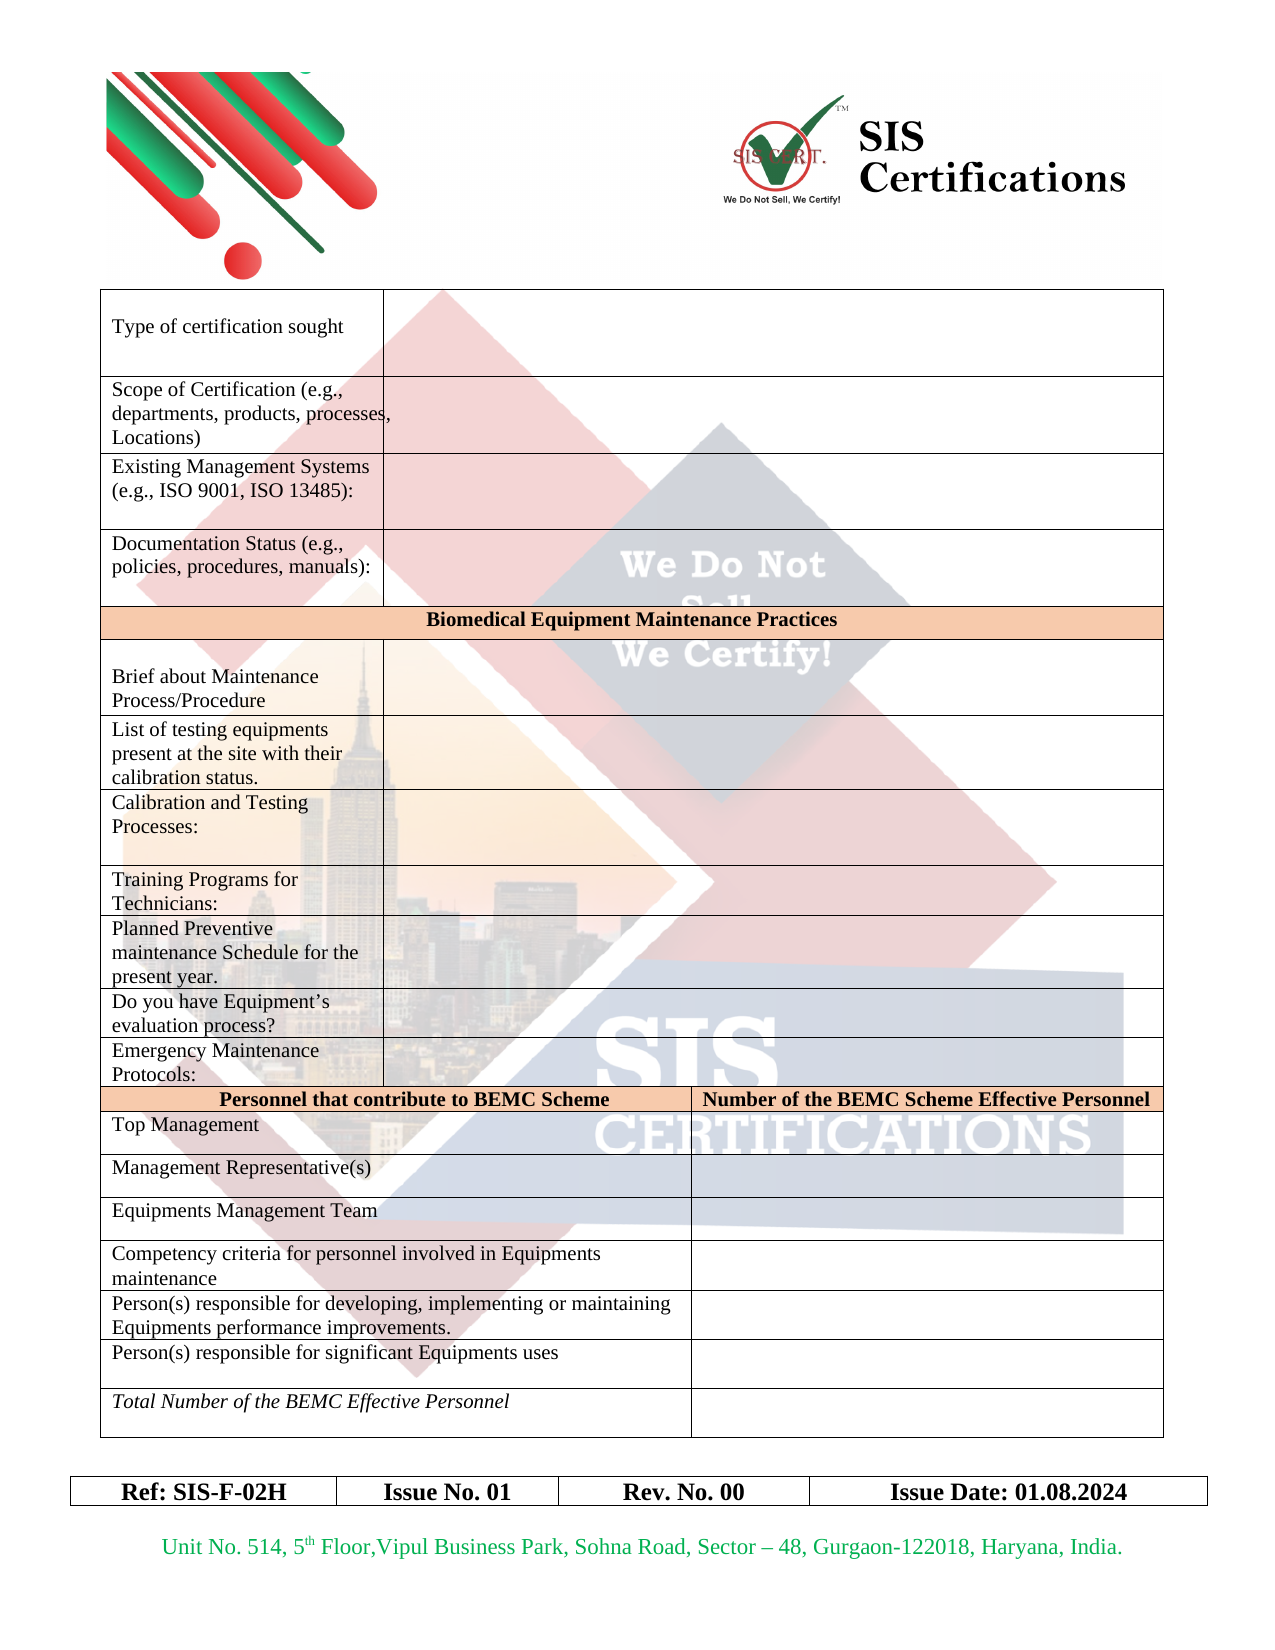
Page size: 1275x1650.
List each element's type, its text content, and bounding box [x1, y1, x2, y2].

table_cell [692, 1340, 1163, 1388]
table_cell [384, 916, 1163, 988]
table_cell [384, 1038, 1163, 1086]
table_cell Training Programs for Technicians: [101, 866, 383, 914]
table_cell [384, 640, 1163, 715]
table_cell [692, 1198, 1163, 1240]
table_cell Brief about Maintenance Process/Procedure [101, 640, 383, 715]
table_cell Scope of Certification (e.g., departments, products, processes, Locations) [101, 377, 383, 453]
table_cell [692, 1241, 1163, 1289]
table_cell Documentation Status (e.g., policies, procedures, manuals): [101, 530, 383, 606]
table_cell List of testing equipments present at the site with their calibration status. [101, 716, 383, 789]
table_cell Planned Preventive maintenance Schedule for the present year. [101, 916, 383, 988]
table_cell [384, 790, 1163, 865]
table_cell Emergency Maintenance Protocols: [101, 1038, 383, 1086]
table_cell [384, 290, 1163, 376]
table_cell [384, 377, 1163, 453]
table_cell Total Number of the BEMC Effective Personnel [101, 1389, 691, 1437]
table_cell [384, 989, 1163, 1037]
table_cell [384, 454, 1163, 529]
table_cell Top Management [101, 1112, 691, 1154]
table_cell Calibration and Testing Processes: [101, 790, 383, 865]
table_cell [692, 1112, 1163, 1154]
table_cell Type of certification sought [101, 290, 383, 376]
table_cell Number of the BEMC Scheme Effective Personnel [692, 1087, 1163, 1111]
table_cell [384, 716, 1163, 789]
table_cell Biomedical Equipment Maintenance Practices [101, 607, 1163, 639]
table_cell Existing Management Systems (e.g., ISO 9001, ISO 13485): [101, 454, 383, 529]
table_cell [692, 1389, 1163, 1437]
table_cell Do you have Equipment’s evaluation process? [101, 989, 383, 1037]
table_cell Management Representative(s) [101, 1155, 691, 1197]
table_cell [692, 1291, 1163, 1339]
table_cell [384, 866, 1163, 914]
table_cell Personnel that contribute to BEMC Scheme [101, 1087, 691, 1111]
table_cell Equipments Management Team [101, 1198, 691, 1240]
table_cell Person(s) responsible for developing, implementing or maintaining Equipments performance improvements. [101, 1291, 691, 1339]
picture [106, 72, 1162, 284]
table_cell Competency criteria for personnel involved in Equipments maintenance [101, 1241, 691, 1289]
table_cell [692, 1155, 1163, 1197]
table_cell Person(s) responsible for significant Equipments uses [101, 1340, 691, 1388]
table_cell [384, 530, 1163, 606]
